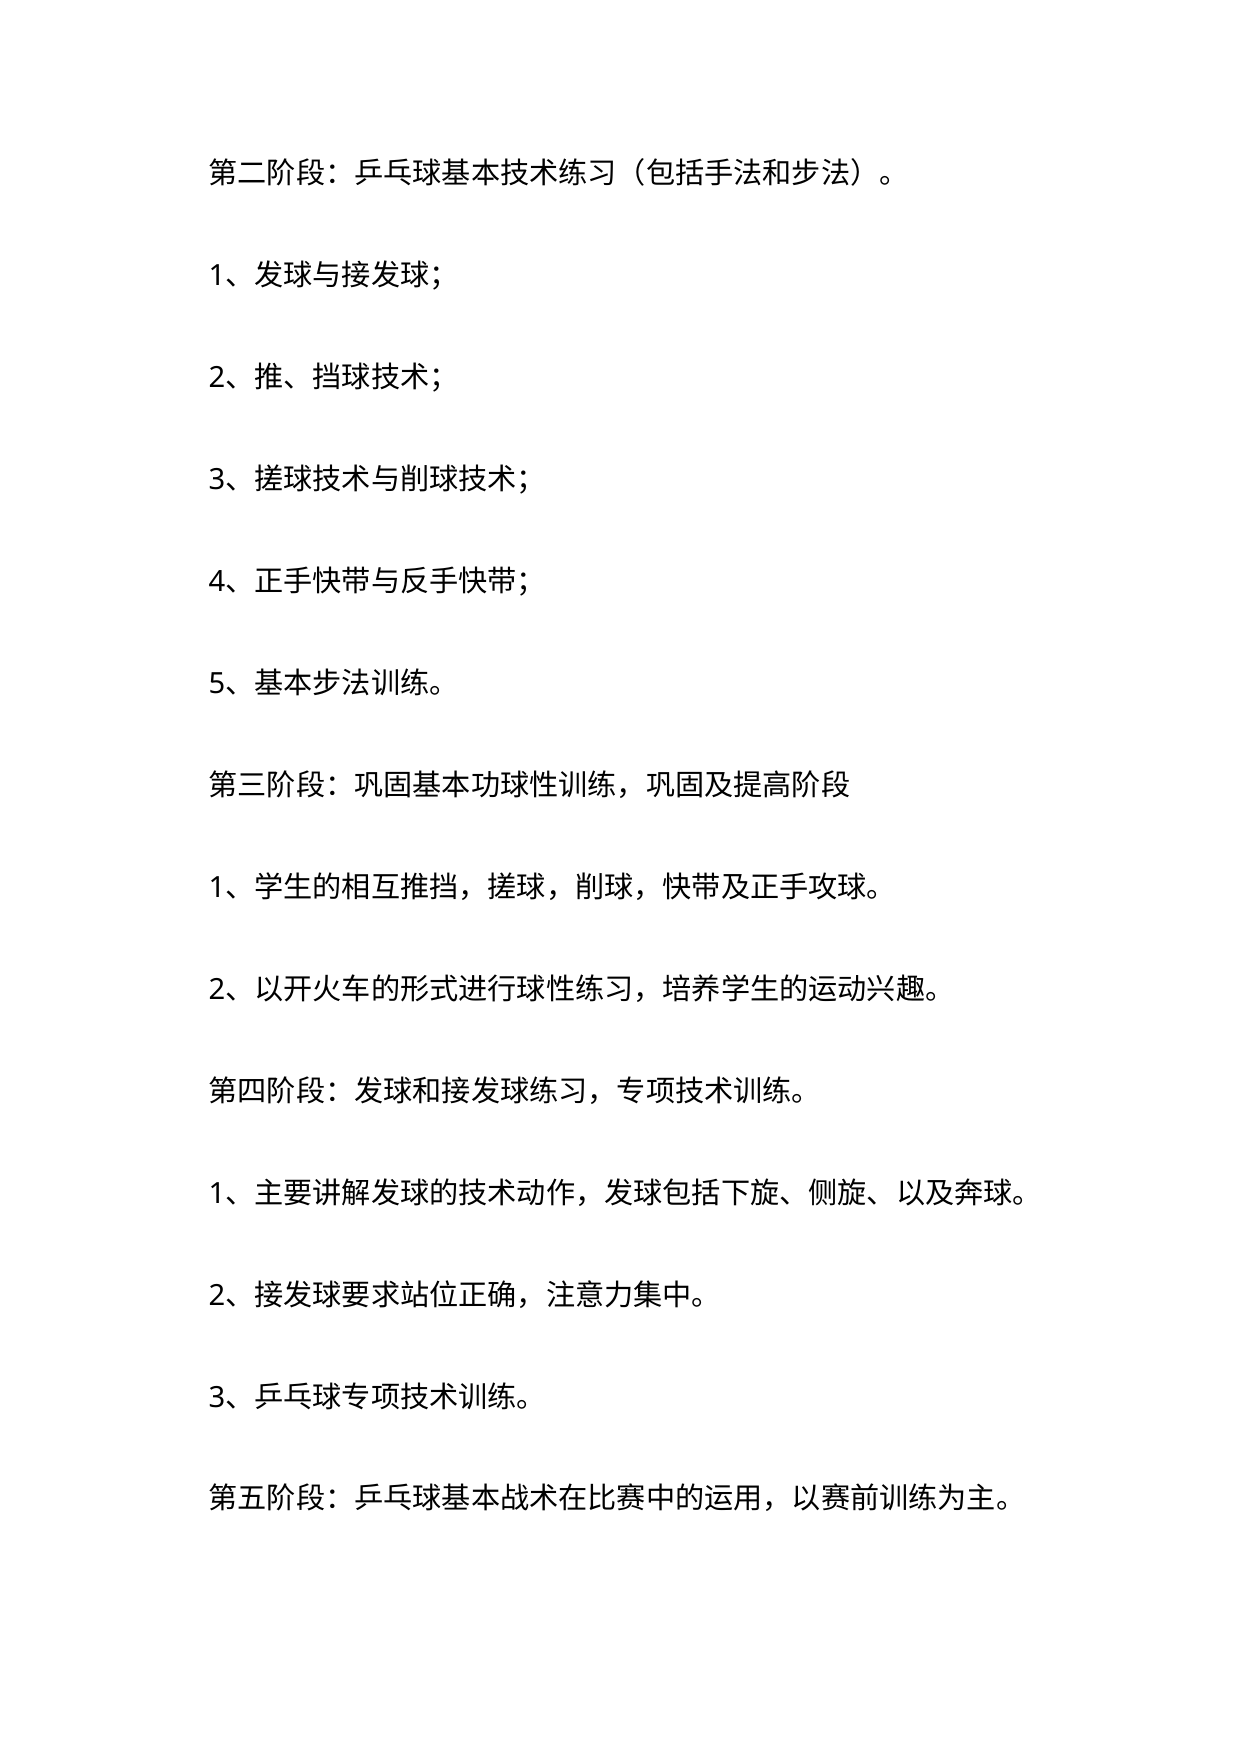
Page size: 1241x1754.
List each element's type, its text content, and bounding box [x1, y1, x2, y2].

text 2、推、挡球技术； [150, 354, 1090, 396]
text 3、搓球技术与削球技术； [150, 456, 1090, 498]
text 第二阶段：乒乓球基本技术练习（包括手法和步法）。 [150, 150, 1090, 192]
text 4、正手快带与反手快带； [150, 558, 1090, 600]
text 第三阶段：巩固基本功球性训练，巩固及提高阶段 [150, 762, 1090, 804]
text 第五阶段：乒乓球基本战术在比赛中的运用，以赛前训练为主。 [150, 1475, 1090, 1517]
text 3、乒乓球专项技术训练。 [150, 1373, 1090, 1416]
text 1、主要讲解发球的技术动作，发球包括下旋、侧旋、以及奔球。 [150, 1169, 1090, 1212]
text 第四阶段：发球和接发球练习，专项技术训练。 [150, 1067, 1090, 1110]
text 2、以开火车的形式进行球性练习，培养学生的运动兴趣。 [150, 965, 1090, 1008]
text 5、基本步法训练。 [150, 660, 1090, 702]
text 1、发球与接发球； [150, 252, 1090, 294]
text 1、学生的相互推挡，搓球，削球，快带及正手攻球。 [150, 863, 1090, 906]
text 2、接发球要求站位正确，注意力集中。 [150, 1271, 1090, 1313]
